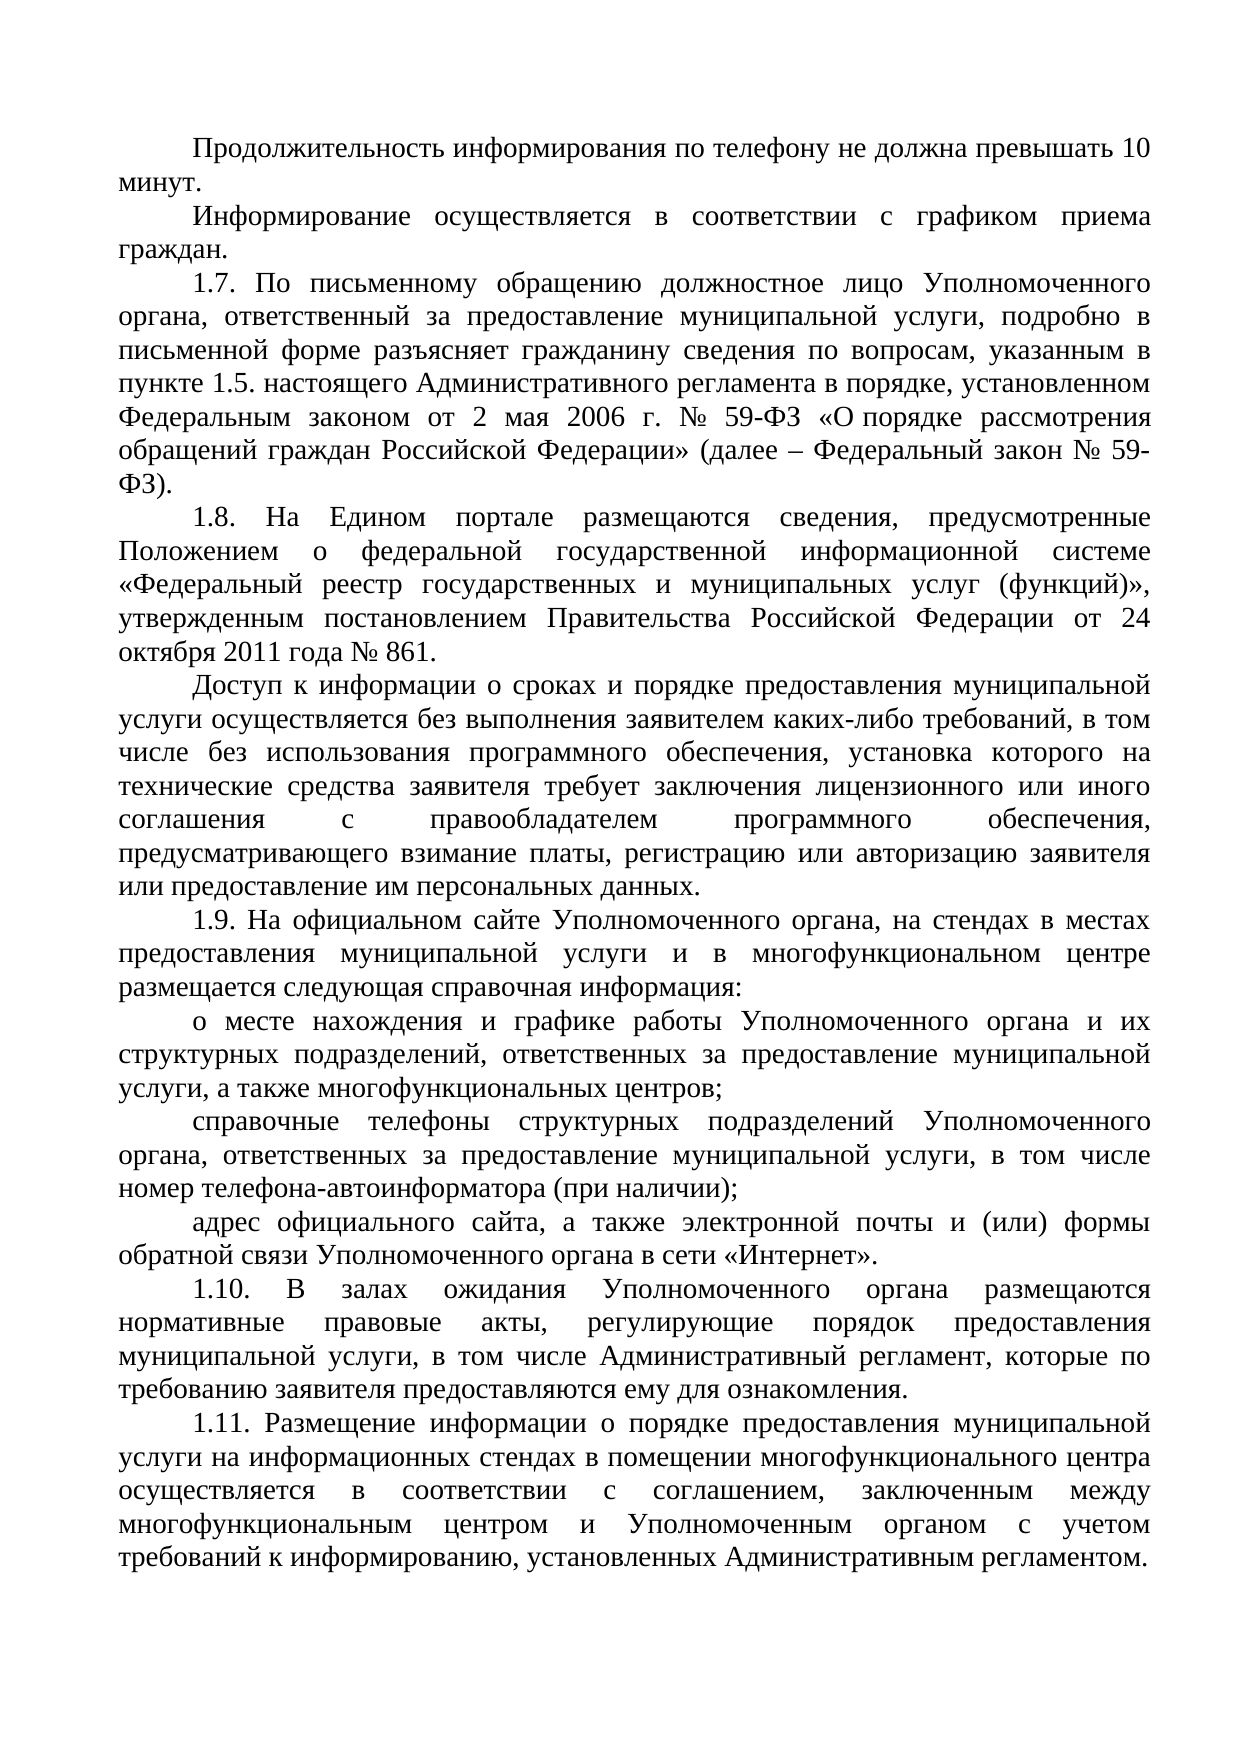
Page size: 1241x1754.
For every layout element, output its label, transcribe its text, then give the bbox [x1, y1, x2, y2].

text 1.9. На официальном сайте Уполномоченного органа, на стендах в местах предоставления муниципальной услуги и в многофункциональном центре размещается следующая справочная информация: [118, 902, 1152, 1003]
text о месте нахождения и графике работы Уполномоченного органа и их структурных подразделений, ответственных за предоставление муниципальной услуги, а также многофункциональных центров; [118, 1003, 1152, 1103]
text адрес официального сайта, а также электронной почты и (или) формы обратной связи Уполномоченного органа в сети «Интернет». [118, 1204, 1152, 1271]
text Доступ к информации о сроках и порядке предоставления муниципальной услуги осуществляется без выполнения заявителем каких-либо требований, в том числе без использования программного обеспечения, установка которого на технические средства заявителя требует заключения лицензионного или иного соглашения с правообладателем программного обеспечения, предусматривающего взимание платы, регистрацию или авторизацию заявителя или предоставление им персональных данных. [118, 667, 1152, 902]
text 1.10. В залах ожидания Уполномоченного органа размещаются нормативные правовые акты, регулирующие порядок предоставления муниципальной услуги, в том числе Административный регламент, которые по требованию заявителя предоставляются ему для ознакомления. [118, 1271, 1152, 1405]
text Информирование осуществляется в соответствии с графиком приема граждан. [118, 198, 1152, 265]
text Продолжительность информирования по телефону не должна превышать 10 минут. [118, 131, 1152, 198]
text 1.7. По письменному обращению должностное лицо Уполномоченного органа, ответственный за предоставление муниципальной услуги, подробно в письменной форме разъясняет гражданину сведения по вопросам, указанным в пункте 1.5. настоящего Административного регламента в порядке, установленном Федеральным законом от 2 мая 2006 г. № 59-ФЗ «О порядке рассмотрения обращений граждан Российской Федерации» (далее – Федеральный закон № 59-ФЗ). [118, 265, 1152, 499]
text 1.11. Размещение информации о порядке предоставления муниципальной услуги на информационных стендах в помещении многофункционального центра осуществляется в соответствии с соглашением, заключенным между многофункциональным центром и Уполномоченным органом с учетом требований к информированию, установленных Административным регламентом. [118, 1405, 1152, 1573]
text 1.8. На Едином портале размещаются сведения, предусмотренные Положением о федеральной государственной информационной системе «Федеральный реестр государственных и муниципальных услуг (функций)», утвержденным постановлением Правительства Российской Федерации от 24 октября 2011 года № 861. [118, 499, 1152, 667]
text справочные телефоны структурных подразделений Уполномоченного органа, ответственных за предоставление муниципальной услуги, в том числе номер телефона-автоинформатора (при наличии); [118, 1103, 1152, 1204]
